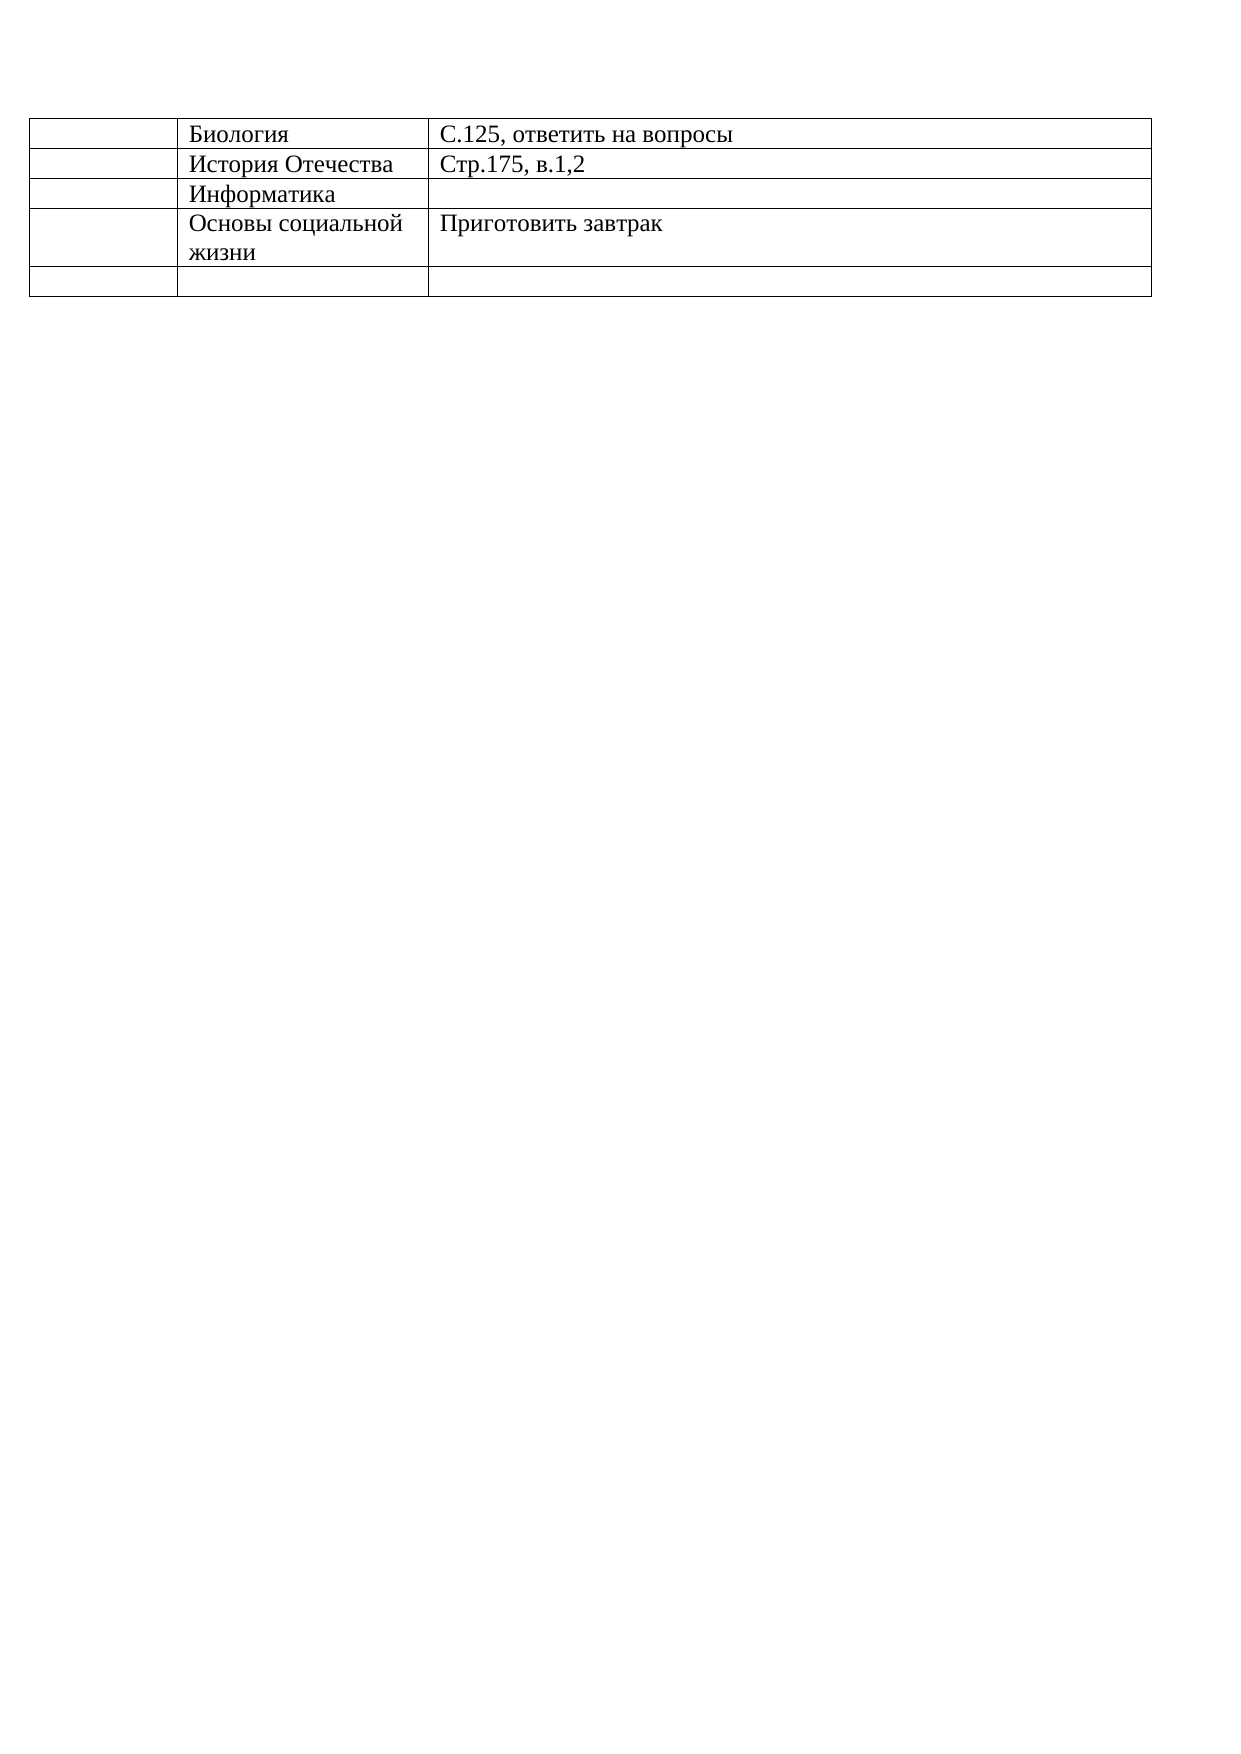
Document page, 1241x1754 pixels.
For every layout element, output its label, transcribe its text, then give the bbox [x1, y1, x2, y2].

table_cell [30, 149, 177, 178]
table_cell Биология [178, 119, 428, 148]
table_cell История Отечества [178, 149, 428, 178]
table_cell [429, 179, 1151, 207]
table_cell Информатика [178, 179, 428, 207]
table_cell Основы социальной жизни [178, 209, 428, 266]
table_cell [30, 179, 177, 207]
table_cell С.125, ответить на вопросы [429, 119, 1151, 148]
table_cell Стр.175, в.1,2 [429, 149, 1151, 178]
table_cell [429, 267, 1151, 296]
table_cell [30, 209, 177, 266]
table_cell [30, 267, 177, 296]
table_cell [30, 119, 177, 148]
table_cell Приготовить завтрак [429, 209, 1151, 266]
table_cell [178, 267, 428, 296]
